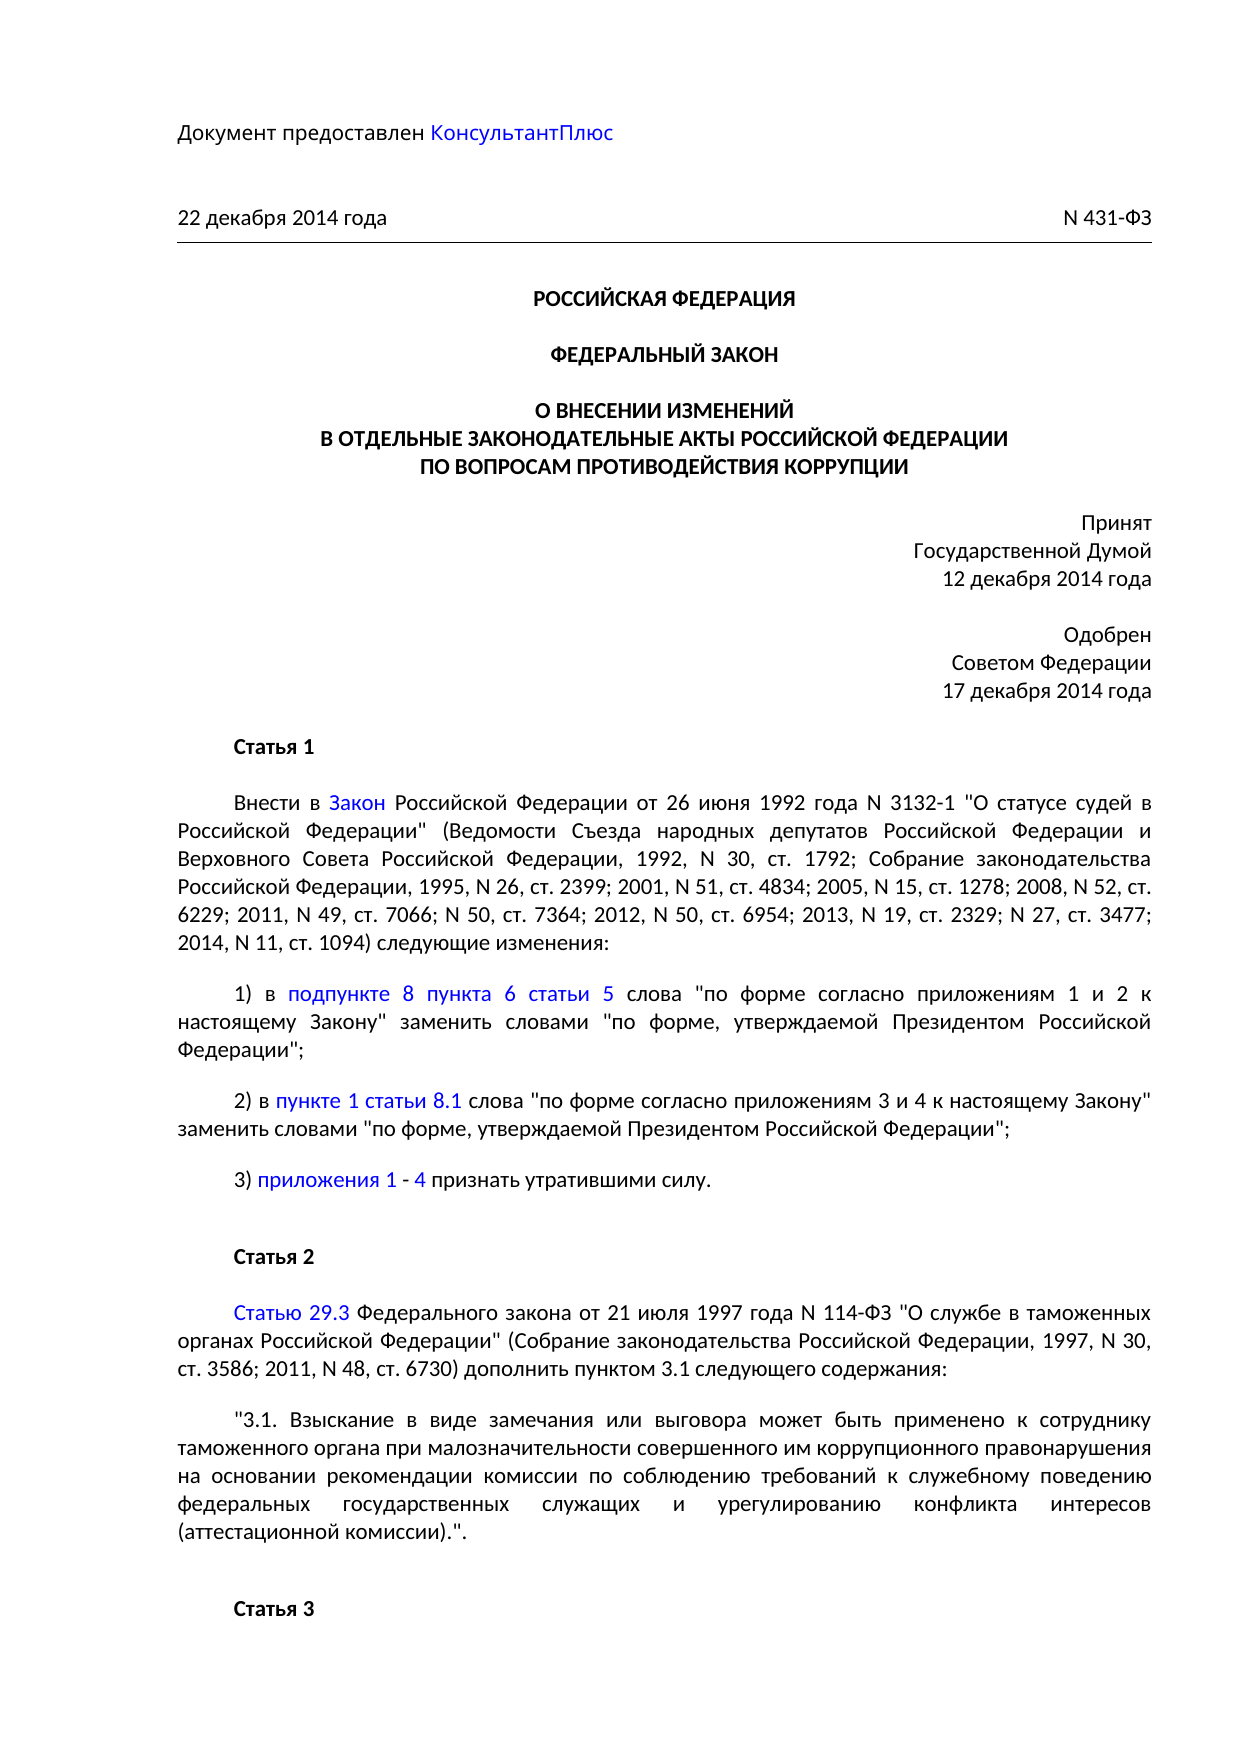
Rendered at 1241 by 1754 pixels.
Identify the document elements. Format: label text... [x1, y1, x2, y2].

text 2) в пункте 1 статьи 8.1 слова "по форме согласно приложениям 3 и 4 к настоящему Закону" заменить словами "по форме, утверждаемой Президентом Российской Федерации"; [177, 1086, 1152, 1142]
table_header N 431-ФЗ [664, 203, 1152, 231]
text Советом Федерации [177, 648, 1152, 676]
title РОССИЙСКАЯ ФЕДЕРАЦИЯ [177, 284, 1152, 312]
title Статья 2 [177, 1242, 1152, 1270]
title Статья 3 [177, 1594, 1152, 1622]
text "3.1. Взыскание в виде замечания или выговора может быть применено к сотруднику таможенного органа при малозначительности совершенного им коррупционного правонарушения на основании рекомендации комиссии по соблюдению требований к служебному поведению федеральных государственных служащих и урегулированию конфликта интересов (аттестационной комиссии).". [177, 1405, 1152, 1545]
title Документ предоставлен КонсультантПлюс [177, 118, 1152, 175]
text 3) приложения 1 - 4 признать утратившими силу. [177, 1165, 1152, 1193]
text 12 декабря 2014 года [177, 564, 1152, 592]
title В ОТДЕЛЬНЫЕ ЗАКОНОДАТЕЛЬНЫЕ АКТЫ РОССИЙСКОЙ ФЕДЕРАЦИИ [177, 424, 1152, 452]
title Статья 1 [177, 732, 1152, 760]
text Внести в Закон Российской Федерации от 26 июня 1992 года N 3132-1 "О статусе судей в Российской Федерации" (Ведомости Съезда народных депутатов Российской Федерации и Верховного Совета Российской Федерации, 1992, N 30, ст. 1792; Собрание законодательства Российской Федерации, 1995, N 26, ст. 2399; 2001, N 51, ст. 4834; 2005, N 15, ст. 1278; 2008, N 52, ст. 6229; 2011, N 49, ст. 7066; N 50, ст. 7364; 2012, N 50, ст. 6954; 2013, N 19, ст. 2329; N 27, ст. 3477; 2014, N 11, ст. 1094) следующие изменения: [177, 788, 1152, 956]
text Принят [177, 508, 1152, 536]
text Одобрен [177, 620, 1152, 648]
text 17 декабря 2014 года [177, 676, 1152, 704]
text Статью 29.3 Федерального закона от 21 июля 1997 года N 114-ФЗ "О службе в таможенных органах Российской Федерации" (Собрание законодательства Российской Федерации, 1997, N 30, ст. 3586; 2011, N 48, ст. 6730) дополнить пунктом 3.1 следующего содержания: [177, 1298, 1152, 1382]
title О ВНЕСЕНИИ ИЗМЕНЕНИЙ [177, 396, 1152, 424]
table_header 22 декабря 2014 года [177, 203, 664, 231]
title ФЕДЕРАЛЬНЫЙ ЗАКОН [177, 340, 1152, 368]
text 1) в подпункте 8 пункта 6 статьи 5 слова "по форме согласно приложениям 1 и 2 к настоящему Закону" заменить словами "по форме, утверждаемой Президентом Российской Федерации"; [177, 979, 1152, 1063]
text Государственной Думой [177, 536, 1152, 564]
title ПО ВОПРОСАМ ПРОТИВОДЕЙСТВИЯ КОРРУПЦИИ [177, 452, 1152, 480]
